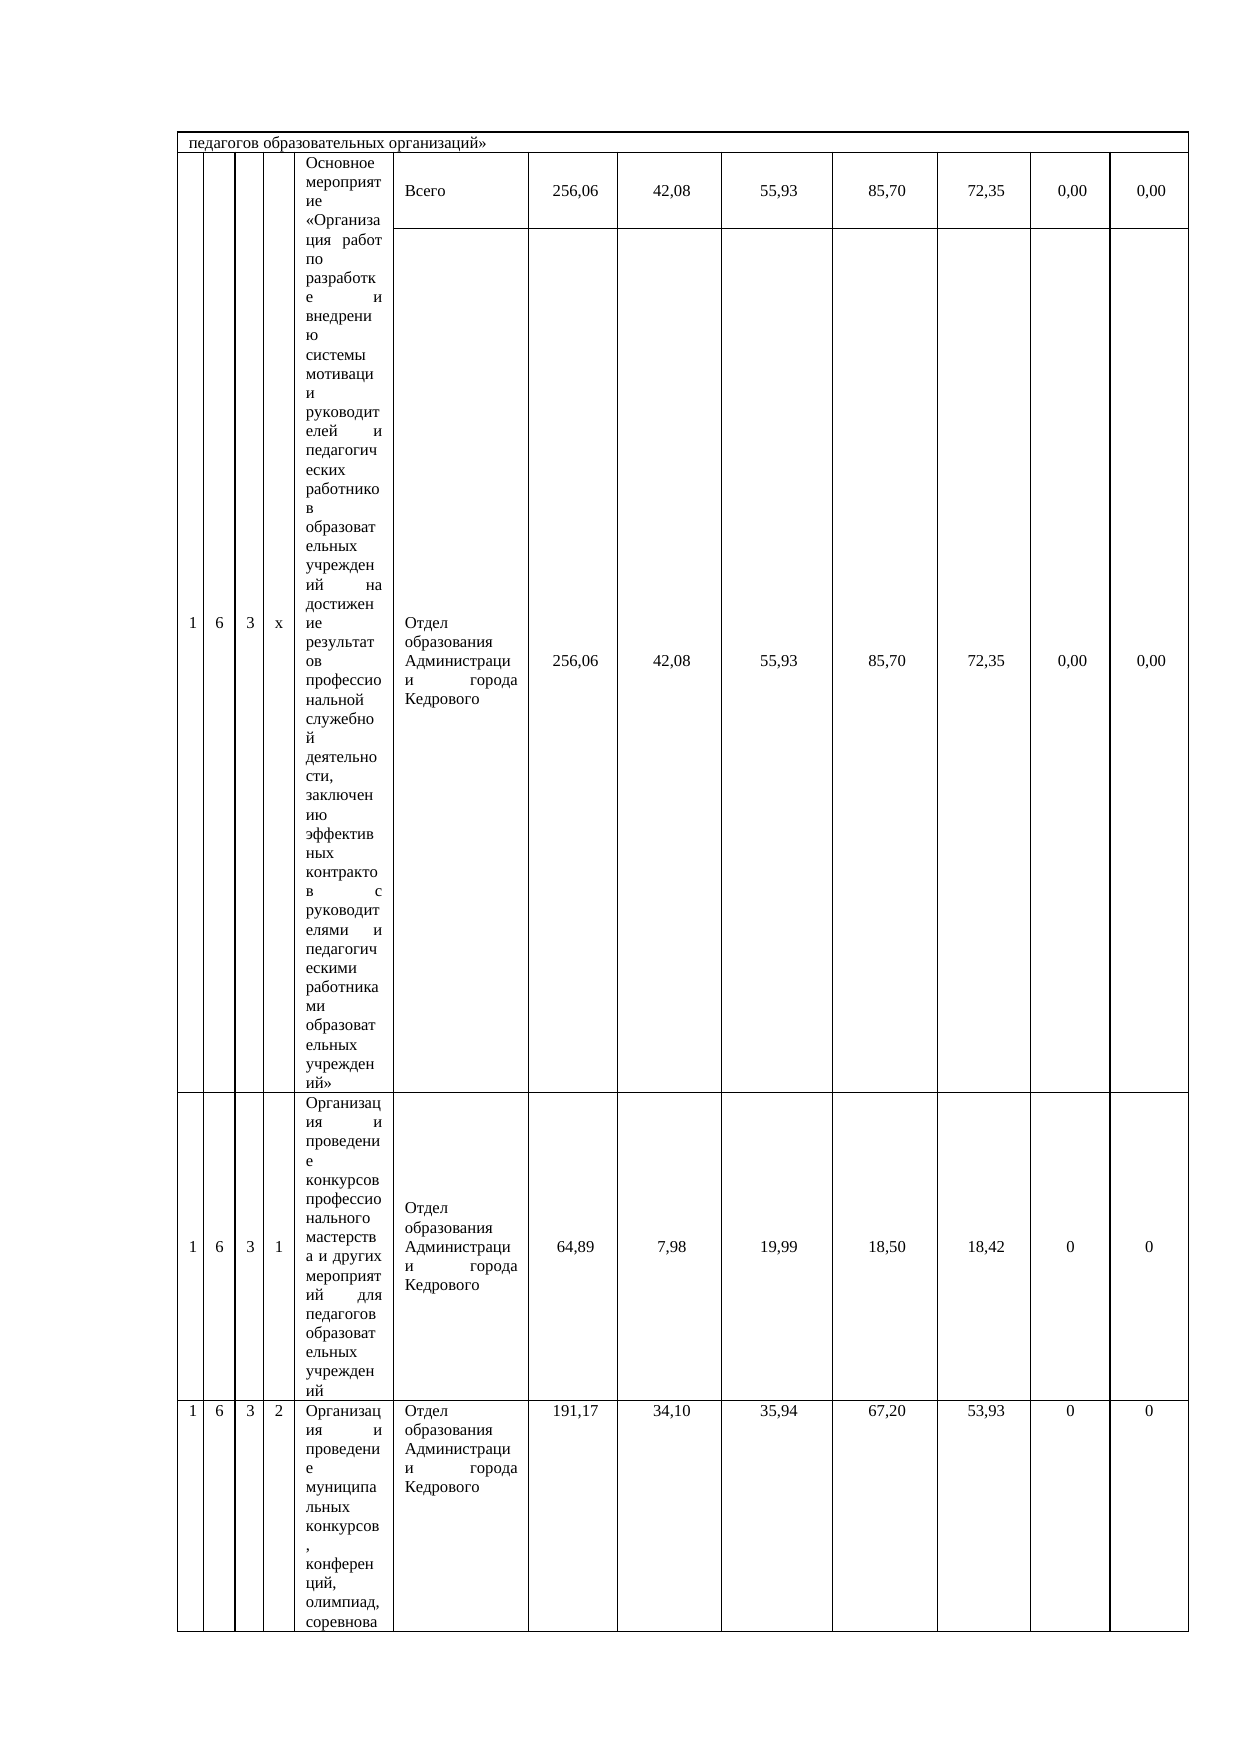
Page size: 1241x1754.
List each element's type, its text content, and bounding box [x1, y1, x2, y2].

table_cell 6 [204, 153, 234, 1092]
table_cell 19,99 [722, 1093, 832, 1399]
table_cell 0,00 [1111, 153, 1188, 228]
table_cell Основное мероприятие «Организация работ по разработке и внедрению системы мотивации руководителей и педагогических работников образовательных учреждений на достижение результатов профессиональной служебной деятельности, заключению эффективных контрактов с руководителями и педагогическими работниками образовательных учреждений» [295, 153, 393, 1092]
table_cell 67,20 [833, 1401, 937, 1631]
table_cell 0 [1111, 1401, 1188, 1631]
table_cell х [264, 153, 294, 1092]
table_cell 256,06 [529, 229, 617, 1092]
table_cell 6 [204, 1401, 234, 1631]
table_cell 3 [236, 1093, 263, 1399]
table_cell 6 [204, 1093, 234, 1399]
table_cell 0,00 [1031, 153, 1109, 228]
table_cell 55,93 [722, 229, 832, 1092]
table_cell 85,70 [833, 229, 937, 1092]
table_cell 0 [1031, 1093, 1109, 1399]
table_cell 1 [264, 1093, 294, 1399]
table_cell 1 [178, 1401, 203, 1631]
table_cell 0,00 [1031, 229, 1109, 1092]
table_cell 55,93 [722, 153, 832, 228]
table_cell 72,35 [938, 229, 1030, 1092]
table_cell 18,50 [833, 1093, 937, 1399]
table_cell 2 [264, 1401, 294, 1631]
table_cell 34,10 [618, 1401, 721, 1631]
table_cell 35,94 [722, 1401, 832, 1631]
table_cell 0 [1031, 1401, 1109, 1631]
table_cell 72,35 [938, 153, 1030, 228]
table_cell 64,89 [529, 1093, 617, 1399]
table_cell 1 [178, 153, 203, 1092]
table_cell 0,00 [1111, 229, 1188, 1092]
table_cell 191,17 [529, 1401, 617, 1631]
table_cell 3 [236, 153, 263, 1092]
table_cell 3 [236, 1401, 263, 1631]
table_cell 42,08 [618, 229, 721, 1092]
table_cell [394, 1401, 528, 1631]
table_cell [178, 133, 1188, 152]
table_cell 18,42 [938, 1093, 1030, 1399]
table_cell 7,98 [618, 1093, 721, 1399]
table_cell 42,08 [618, 153, 721, 228]
table_cell 53,93 [938, 1401, 1030, 1631]
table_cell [295, 1401, 393, 1631]
table_cell 256,06 [529, 153, 617, 228]
table_cell 85,70 [833, 153, 937, 228]
table_cell 1 [178, 1093, 203, 1399]
table_cell Организация и проведение конкурсов профессионального мастерства и других мероприятий для педагогов образовательных учреждений [295, 1093, 393, 1399]
table_cell Всего [394, 153, 528, 228]
table_cell 0 [1111, 1093, 1188, 1399]
table_cell Отдел образования Администрации города Кедрового [394, 1093, 528, 1399]
table_cell Отдел образования Администрации города Кедрового [394, 229, 528, 1092]
